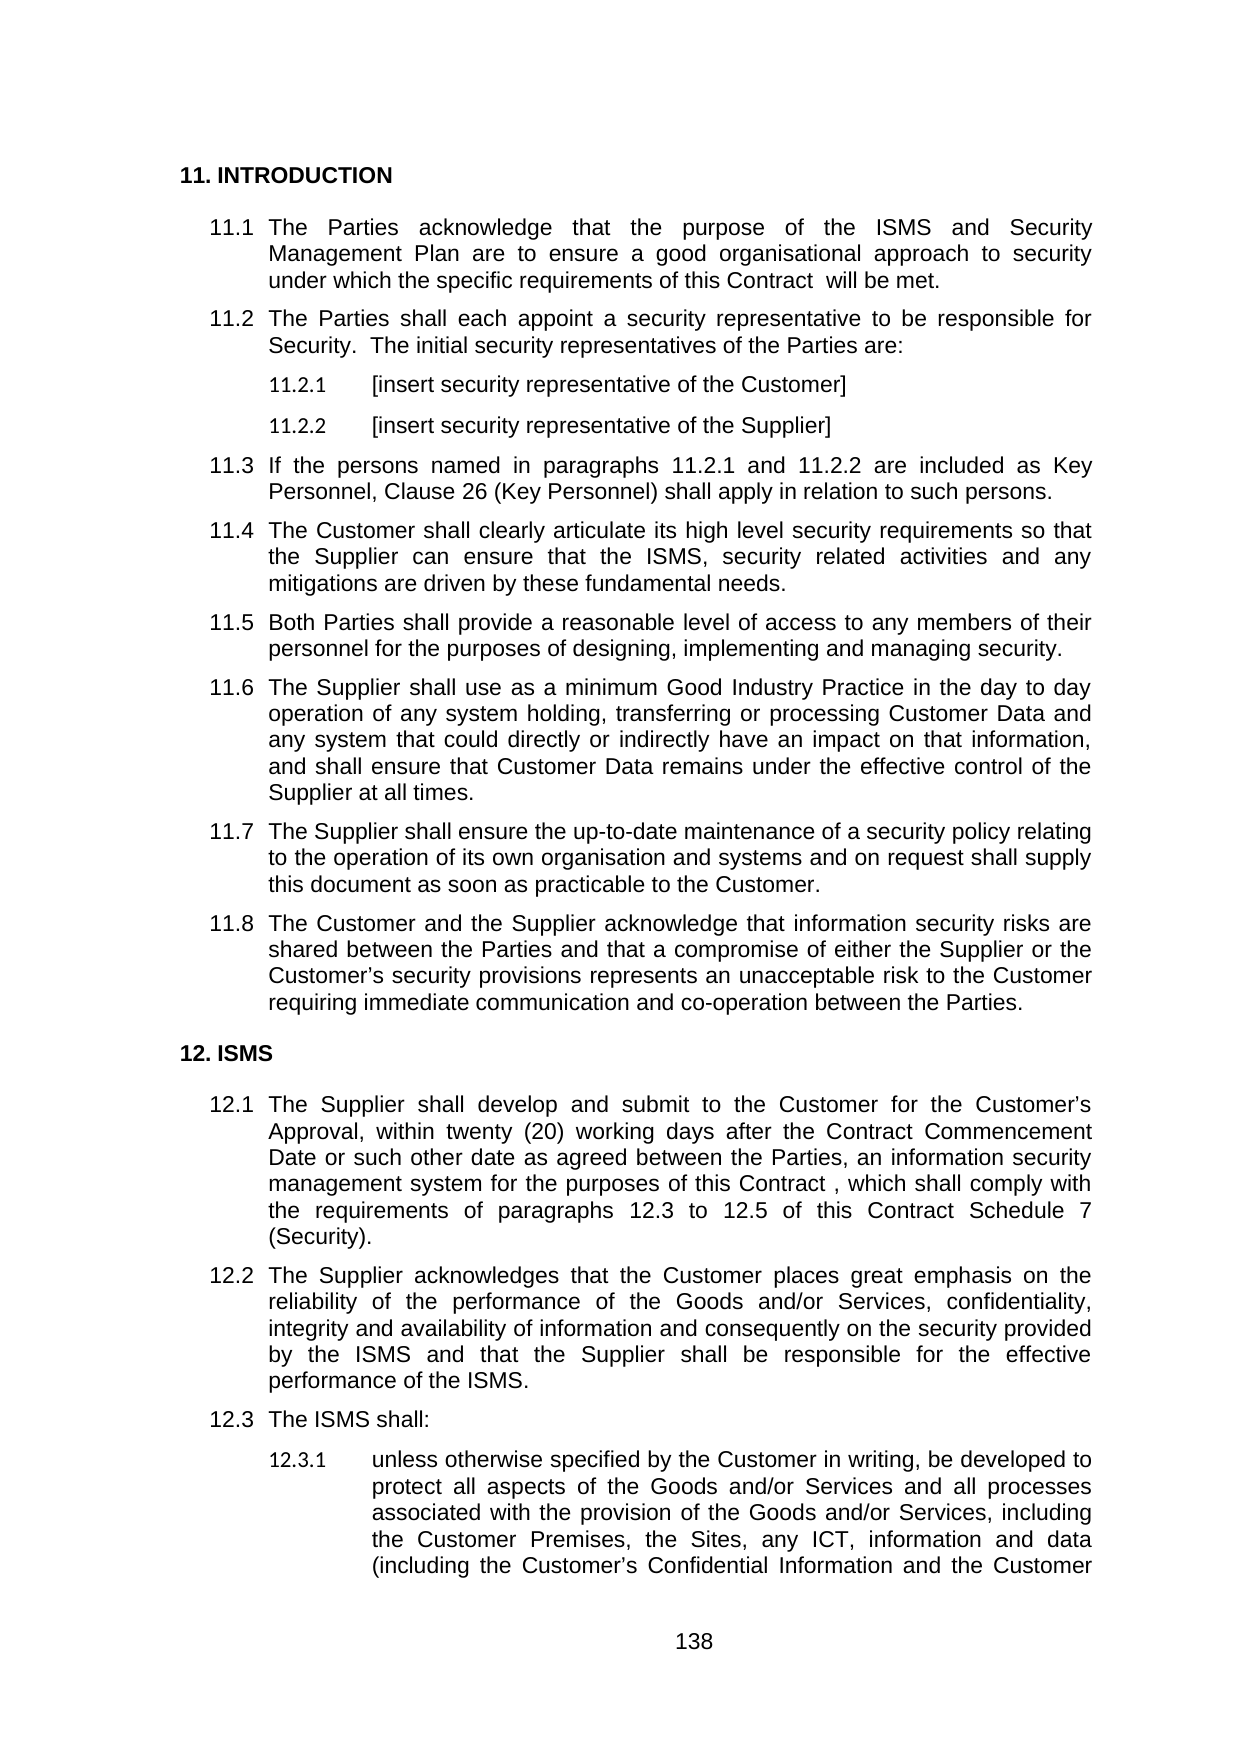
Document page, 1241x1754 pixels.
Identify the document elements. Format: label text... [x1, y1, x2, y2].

text The Customer shall clearly articulate its high level security requirements so that the Supplier can ensure that the ISMS, security related activities and any mitigations are driven by these fundamental needs. [209, 517, 1093, 596]
text The Supplier acknowledges that the Customer places great emphasis on the reliability of the performance of the Goods and/or Services, confidentiality, integrity and availability of information and consequently on the security provided by the ISMS and that the Supplier shall be responsible for the effective performance of the ISMS. [209, 1262, 1093, 1394]
text The Customer and the Supplier acknowledge that information security risks are shared between the Parties and that a compromise of either the Supplier or the Customer’s security provisions represents an unacceptable risk to the Customer requiring immediate communication and co-operation between the Parties. [209, 909, 1093, 1015]
text The Supplier shall ensure the up-to-date maintenance of a security policy relating to the operation of its own organisation and systems and on request shall supply this document as soon as practicable to the Customer. [209, 818, 1093, 897]
text If the persons named in paragraphs 2.2.1 and 2.2.2 are included as Key Personnel, Clause 26 (Key Personnel) shall apply in relation to such persons. [209, 452, 1093, 504]
text The ISMS shall: [209, 1406, 1093, 1432]
subtitle INTRODUCTION [179, 162, 1093, 189]
text [insert security representative of the Supplier] [268, 411, 1093, 439]
text The Supplier shall use as a minimum Good Industry Practice in the day to day operation of any system holding, transferring or processing Customer Data and any system that could directly or indirectly have an impact on that information, and shall ensure that Customer Data remains under the effective control of the Supplier at all times. [209, 674, 1093, 805]
subtitle ISMS [179, 1040, 1093, 1066]
text The Supplier shall develop and submit to the Customer for the Customer’s Approval, within twenty (20) working days after the Contract Commencement Date or such other date as agreed between the Parties, an information security management system for the purposes of this Contract , which shall comply with the requirements of paragraphs 3.3 to 3.5 of this Contract Schedule 7 (Security). [209, 1091, 1093, 1249]
text Both Parties shall provide a reasonable level of access to any members of their personnel for the purposes of designing, implementing and managing security. [209, 608, 1093, 661]
text The Parties shall each appoint a security representative to be responsible for Security. The initial security representatives of the Parties are: [209, 305, 1093, 358]
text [268, 1445, 1093, 1578]
text The Parties acknowledge that the purpose of the ISMS and Security Management Plan are to ensure a good organisational approach to security under which the specific requirements of this Contract will be met. [209, 214, 1093, 293]
text [insert security representative of the Customer] [268, 371, 1093, 399]
